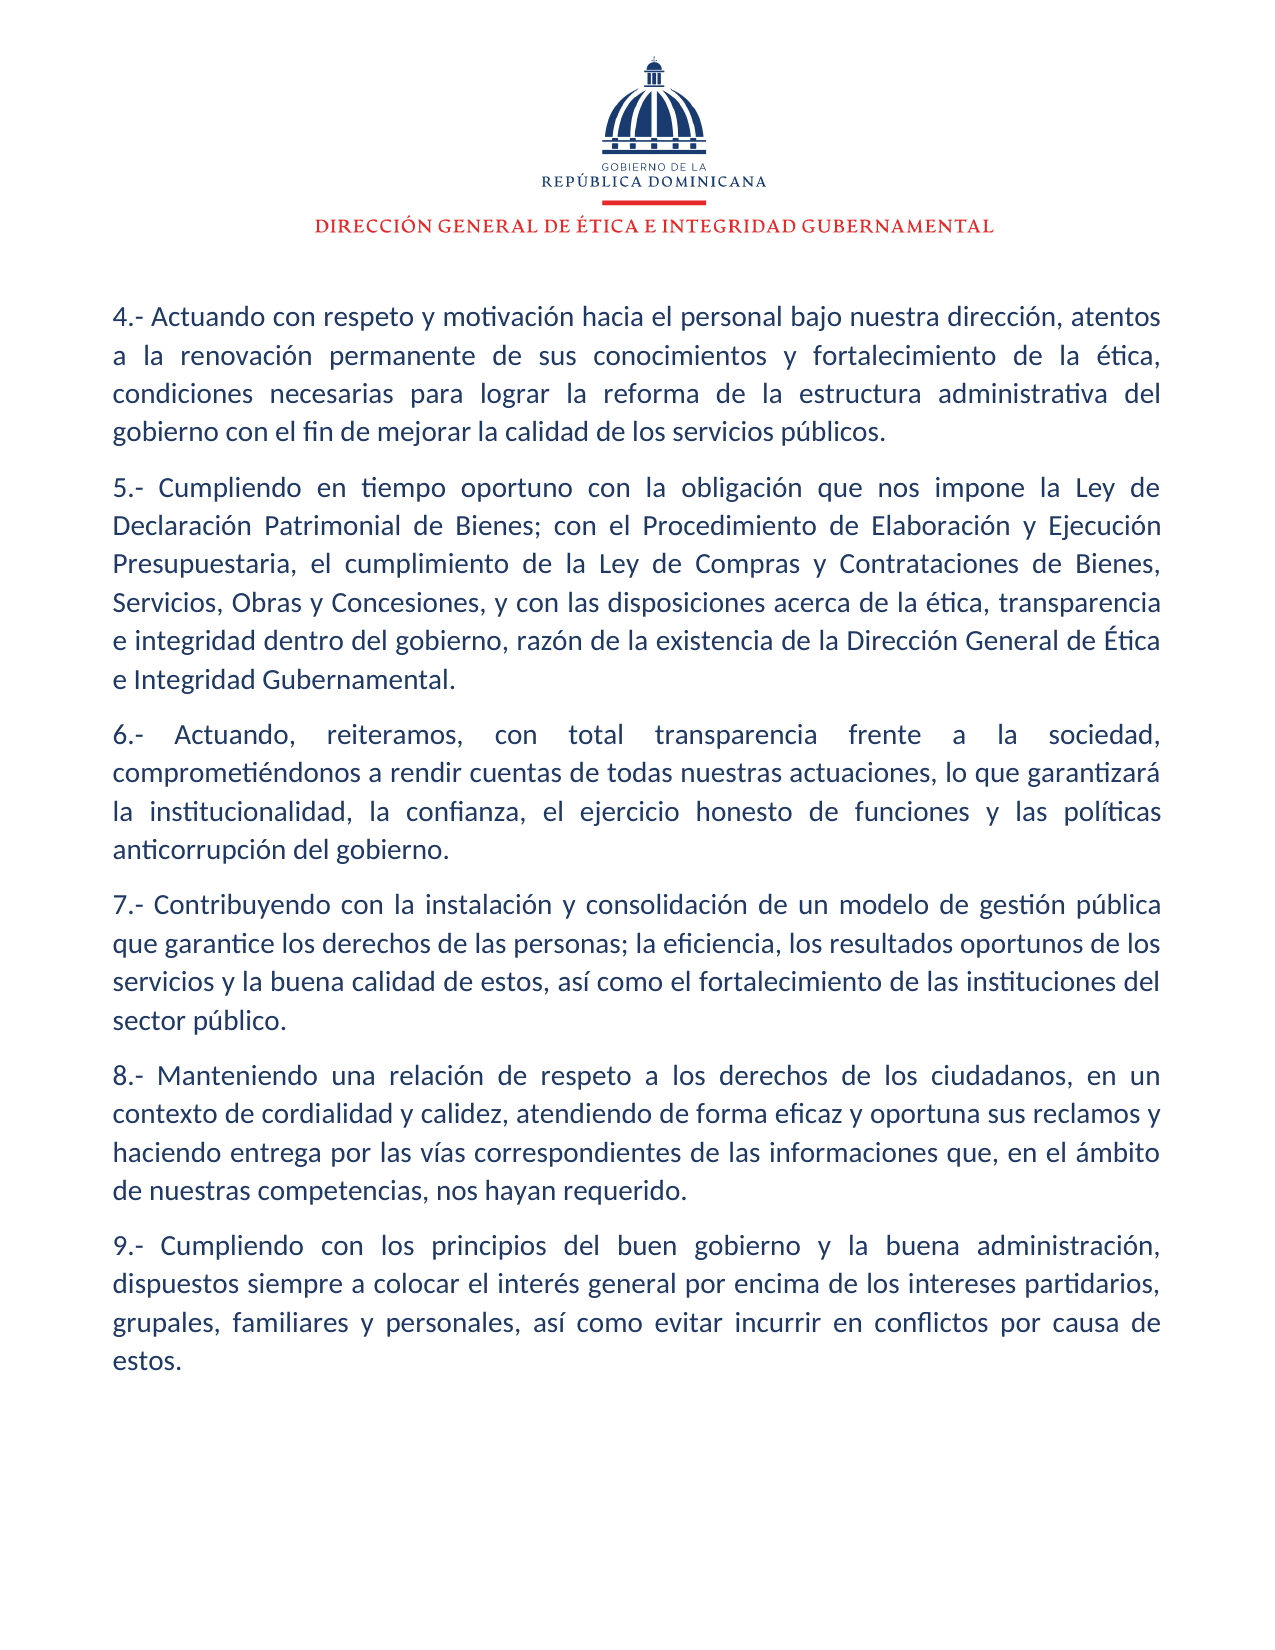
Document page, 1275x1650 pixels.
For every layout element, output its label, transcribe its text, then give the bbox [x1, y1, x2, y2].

text 6.- Actuando, reiteramos, con total transparencia frente a la sociedad, comprometiéndonos a rendir cuentas de todas nuestras actuaciones, lo que garantizará la institucionalidad, la confianza, el ejercicio honesto de funciones y las políticas anticorrupción del gobierno. [112, 716, 1162, 867]
text 4.- Actuando con respeto y motivación hacia el personal bajo nuestra dirección, atentos a la renovación permanente de sus conocimientos y fortalecimiento de la ética, condiciones necesarias para lograr la reforma de la estructura administrativa del gobierno con el fin de mejorar la calidad de los servicios públicos. [112, 298, 1162, 449]
text 5.- Cumpliendo en tiempo oportuno con la obligación que nos impone la Ley de Declaración Patrimonial de Bienes; con el Procedimiento de Elaboración y Ejecución Presupuestaria, el cumplimiento de la Ley de Compras y Contrataciones de Bienes, Servicios, Obras y Concesiones, y con las disposiciones acerca de la ética, transparencia e integridad dentro del gobierno, razón de la existencia de la Dirección General de Ética e Integridad Gubernamental. [112, 469, 1162, 696]
text 7.- Contribuyendo con la instalación y consolidación de un modelo de gestión pública que garantice los derechos de las personas; la eficiencia, los resultados oportunos de los servicios y la buena calidad de estos, así como el fortalecimiento de las instituciones del sector público. [112, 886, 1162, 1037]
picture [0, 0, 1275, 241]
text 8.- Manteniendo una relación de respeto a los derechos de los ciudadanos, en un contexto de cordialidad y calidez, atendiendo de forma eficaz y oportuna sus reclamos y haciendo entrega por las vías correspondientes de las informaciones que, en el ámbito de nuestras competencias, nos hayan requerido. [112, 1057, 1162, 1208]
text 9.- Cumpliendo con los principios del buen gobierno y la buena administración, dispuestos siempre a colocar el interés general por encima de los intereses partidarios, grupales, familiares y personales, así como evitar incurrir en conflictos por causa de estos. [112, 1227, 1162, 1378]
